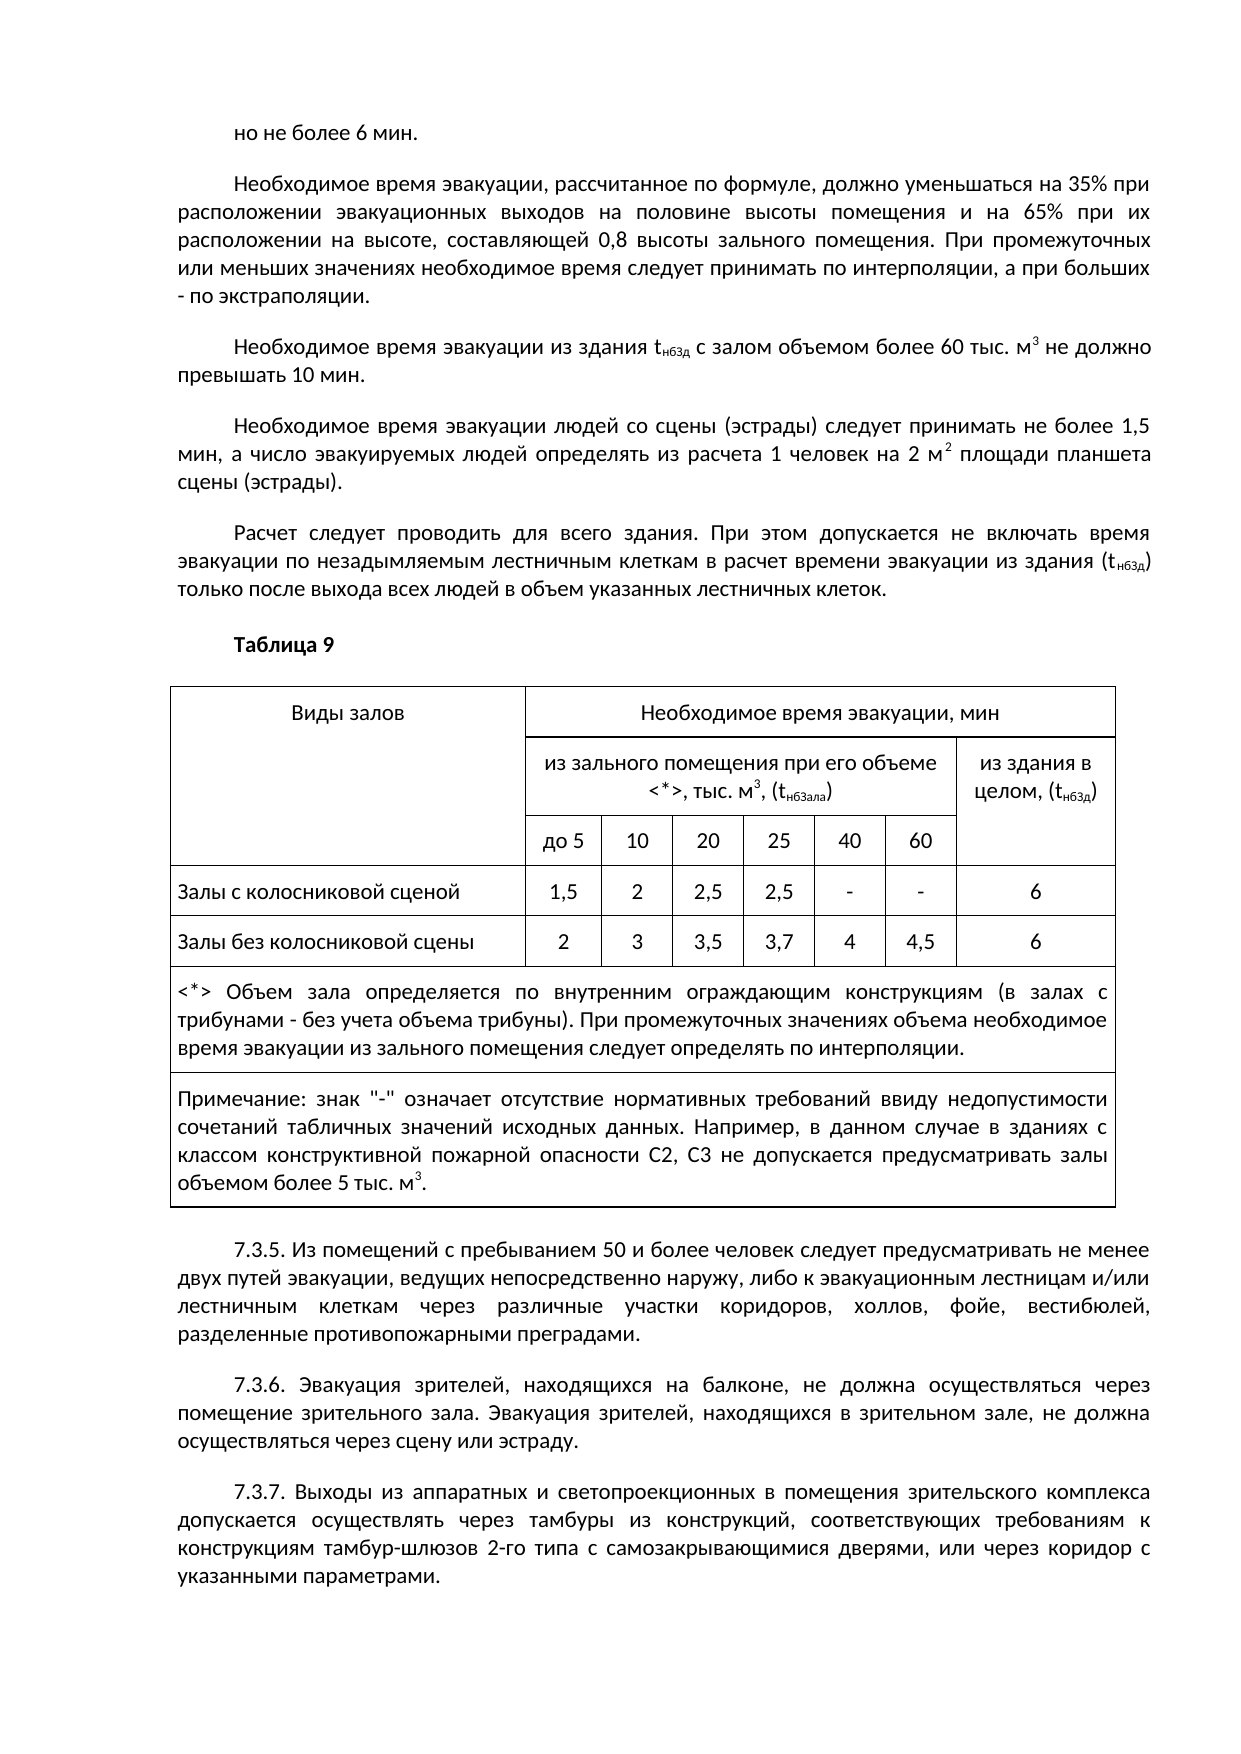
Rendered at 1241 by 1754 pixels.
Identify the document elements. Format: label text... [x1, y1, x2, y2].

table_cell до 5 [526, 816, 601, 865]
title Таблица 9 [177, 630, 1152, 658]
table_header Виды залов [171, 687, 525, 865]
text Необходимое время эвакуации из здания tнбЗд с залом объемом более 60 тыс. м3 не должно превышать 10 мин. [177, 332, 1152, 388]
table_cell 4,5 [886, 916, 956, 966]
text 7.3.5. Из помещений с пребыванием 50 и более человек следует предусматривать не менее двух путей эвакуации, ведущих непосредственно наружу, либо к эвакуационным лестницам и/или лестничным клеткам через различные участки коридоров, холлов, фойе, вестибюлей, разделенные противопожарными преградами. [177, 1236, 1152, 1348]
table_cell 60 [886, 816, 956, 865]
text 7.3.6. Эвакуация зрителей, находящихся на балконе, не должна осуществляться через помещение зрительного зала. Эвакуация зрителей, находящихся в зрительном зале, не должна осуществляться через сцену или эстраду. [177, 1371, 1152, 1454]
table_cell 3,7 [744, 916, 814, 966]
text Необходимое время эвакуации людей со сцены (эстрады) следует принимать не более 1,5 мин, а число эвакуируемых людей определять из расчета 1 человек на 2 м2 площади планшета сцены (эстрады). [177, 411, 1152, 495]
table_cell 2 [602, 866, 672, 915]
table_cell 20 [673, 816, 743, 865]
table_cell 4 [815, 916, 885, 966]
table_cell 6 [957, 866, 1115, 915]
table_cell 2,5 [744, 866, 814, 915]
table_cell Примечание: знак "-" означает отсутствие нормативных требований ввиду недопустимости сочетаний табличных значений исходных данных. Например, в данном случае в зданиях с классом конструктивной пожарной опасности С2, С3 не допускается предусматривать залы объемом более 5 тыс. м3. [171, 1073, 1115, 1206]
table_cell 3 [602, 916, 672, 966]
table_cell 2 [526, 916, 601, 966]
text Расчет следует проводить для всего здания. При этом допускается не включать время эвакуации по незадымляемым лестничным клеткам в расчет времени эвакуации из здания (tнбЗд) только после выхода всех людей в объем указанных лестничных клеток. [177, 518, 1152, 602]
table_cell 6 [957, 916, 1115, 966]
table_header Необходимое время эвакуации, мин [526, 687, 1115, 736]
table_cell Залы без колосниковой сцены [171, 916, 525, 966]
table_cell 2,5 [673, 866, 743, 915]
table_cell 1,5 [526, 866, 601, 915]
table_cell 3,5 [673, 916, 743, 966]
table_cell - [815, 866, 885, 915]
table_cell 40 [815, 816, 885, 865]
table_cell из здания в целом, (tнбЗд) [957, 738, 1115, 865]
table_cell - [886, 866, 956, 915]
text 7.3.7. Выходы из аппаратных и светопроекционных в помещения зрительского комплекса допускается осуществлять через тамбуры из конструкций, соответствующих требованиям к конструкциям тамбур-шлюзов 2-го типа с самозакрывающимися дверями, или через коридор с указанными параметрами. [177, 1477, 1152, 1589]
table_cell 25 [744, 816, 814, 865]
table_cell <*> Объем зала определяется по внутренним ограждающим конструкциям (в залах с трибунами - без учета объема трибуны). При промежуточных значениях объема необходимое время эвакуации из зального помещения следует определять по интерполяции. [171, 967, 1115, 1072]
table_cell Залы с колосниковой сценой [171, 866, 525, 915]
text Необходимое время эвакуации, рассчитанное по формуле, должно уменьшаться на 35% при расположении эвакуационных выходов на половине высоты помещения и на 65% при их расположении на высоте, составляющей 0,8 высоты зального помещения. При промежуточных или меньших значениях необходимое время следует принимать по интерполяции, а при больших - по экстраполяции. [177, 169, 1152, 309]
table_cell из зального помещения при его объеме <*>, тыс. м3, (tнбЗала) [526, 738, 956, 815]
text но не более 6 мин. [177, 118, 1152, 146]
table_cell 10 [602, 816, 672, 865]
